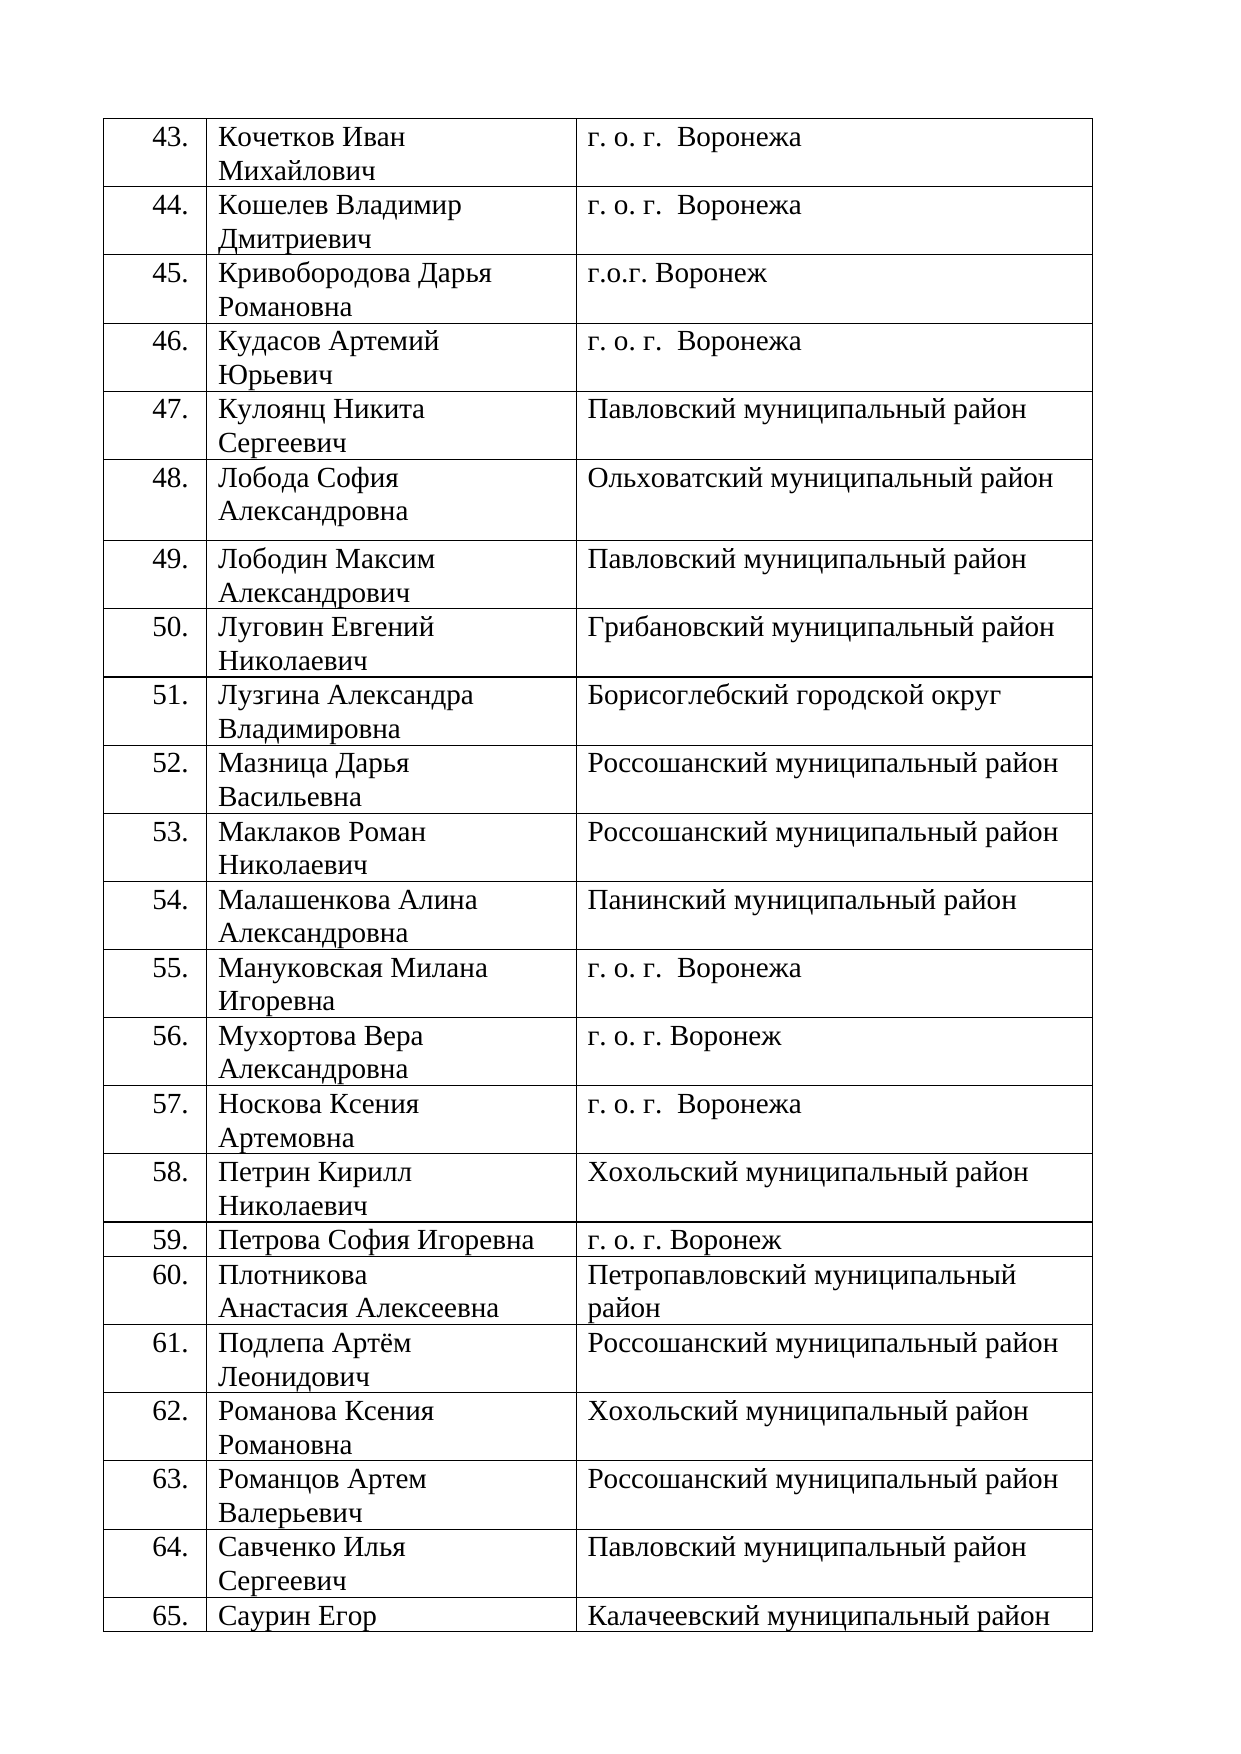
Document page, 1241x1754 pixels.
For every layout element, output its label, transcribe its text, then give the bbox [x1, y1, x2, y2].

table_cell Хохольский муниципальный район [577, 1393, 1092, 1460]
table_cell Петрин Кирилл Николаевич [207, 1154, 576, 1221]
table_cell г. о. г. Воронеж [577, 1223, 1092, 1256]
table_cell Павловский муниципальный район [577, 541, 1092, 608]
table_cell Малашенкова Алина Александровна [207, 882, 576, 949]
table_cell Лободин Максим Александрович [207, 541, 576, 608]
table_cell [104, 1393, 206, 1460]
table_cell [104, 882, 206, 949]
table_cell [104, 950, 206, 1017]
table_cell Кошелев Владимир Дмитриевич [207, 187, 576, 254]
table_cell г. о. г. Воронежа [577, 324, 1092, 391]
table_cell Россошанский муниципальный район [577, 1461, 1092, 1528]
table_cell [104, 1154, 206, 1221]
table_cell [104, 324, 206, 391]
table_cell Россошанский муниципальный район [577, 746, 1092, 813]
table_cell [207, 1598, 576, 1631]
table_cell г. о. г. Воронеж [577, 1018, 1092, 1085]
table_cell Савченко Илья Сергеевич [207, 1530, 576, 1597]
table_cell [104, 1461, 206, 1528]
table_cell [104, 1018, 206, 1085]
table_cell Россошанский муниципальный район [577, 814, 1092, 881]
table_cell [104, 1598, 206, 1631]
table_cell [104, 1325, 206, 1392]
table_cell [104, 119, 206, 186]
table_cell г. о. г. Воронежа [577, 119, 1092, 186]
table_cell г. о. г. Воронежа [577, 950, 1092, 1017]
table_cell Луговин Евгений Николаевич [207, 609, 576, 676]
table_cell [104, 1223, 206, 1256]
table_cell Носкова Ксения Артемовна [207, 1086, 576, 1153]
table_cell [104, 609, 206, 676]
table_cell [577, 1598, 1092, 1631]
table_cell [104, 746, 206, 813]
table_cell [104, 1257, 206, 1324]
table_cell [104, 678, 206, 744]
table_cell Кулоянц Никита Сергеевич [207, 392, 576, 459]
table_cell Ольховатский муниципальный район [577, 460, 1092, 540]
table_cell Маклаков Роман Николаевич [207, 814, 576, 881]
table_cell г. о. г. Воронежа [577, 187, 1092, 254]
table_cell Лобода София Александровна [207, 460, 576, 540]
table_cell Лузгина Александра Владимировна [207, 678, 576, 744]
table_cell Павловский муниципальный район [577, 1530, 1092, 1597]
table_cell [104, 392, 206, 459]
table_cell г. о. г. Воронежа [577, 1086, 1092, 1153]
table_cell Мухортова Вера Александровна [207, 1018, 576, 1085]
table_cell Кочетков Иван Михайлович [207, 119, 576, 186]
table_cell [104, 1530, 206, 1597]
table_cell [104, 541, 206, 608]
table_cell Петропавловский муниципальный район [577, 1257, 1092, 1324]
table_cell Грибановский муниципальный район [577, 609, 1092, 676]
table_cell Романова Ксения Романовна [207, 1393, 576, 1460]
table_cell Плотникова Анастасия Алексеевна [207, 1257, 576, 1324]
table_cell Хохольский муниципальный район [577, 1154, 1092, 1221]
table_cell Подлепа Артём Леонидович [207, 1325, 576, 1392]
table_cell г.о.г. Воронеж [577, 255, 1092, 322]
table_cell Кудасов Артемий Юрьевич [207, 324, 576, 391]
table_cell [104, 814, 206, 881]
table_cell [104, 187, 206, 254]
table_cell Панинский муниципальный район [577, 882, 1092, 949]
table_cell Петрова София Игоревна [207, 1223, 576, 1256]
table_cell Кривобородова Дарья Романовна [207, 255, 576, 322]
table_cell [104, 1086, 206, 1153]
table_cell Мазница Дарья Васильевна [207, 746, 576, 813]
table_cell [104, 460, 206, 540]
table_cell Романцов Артем Валерьевич [207, 1461, 576, 1528]
table_cell Павловский муниципальный район [577, 392, 1092, 459]
table_cell Мануковская Милана Игоревна [207, 950, 576, 1017]
table_cell Россошанский муниципальный район [577, 1325, 1092, 1392]
table_cell [104, 255, 206, 322]
table_cell Борисоглебский городской округ [577, 678, 1092, 744]
